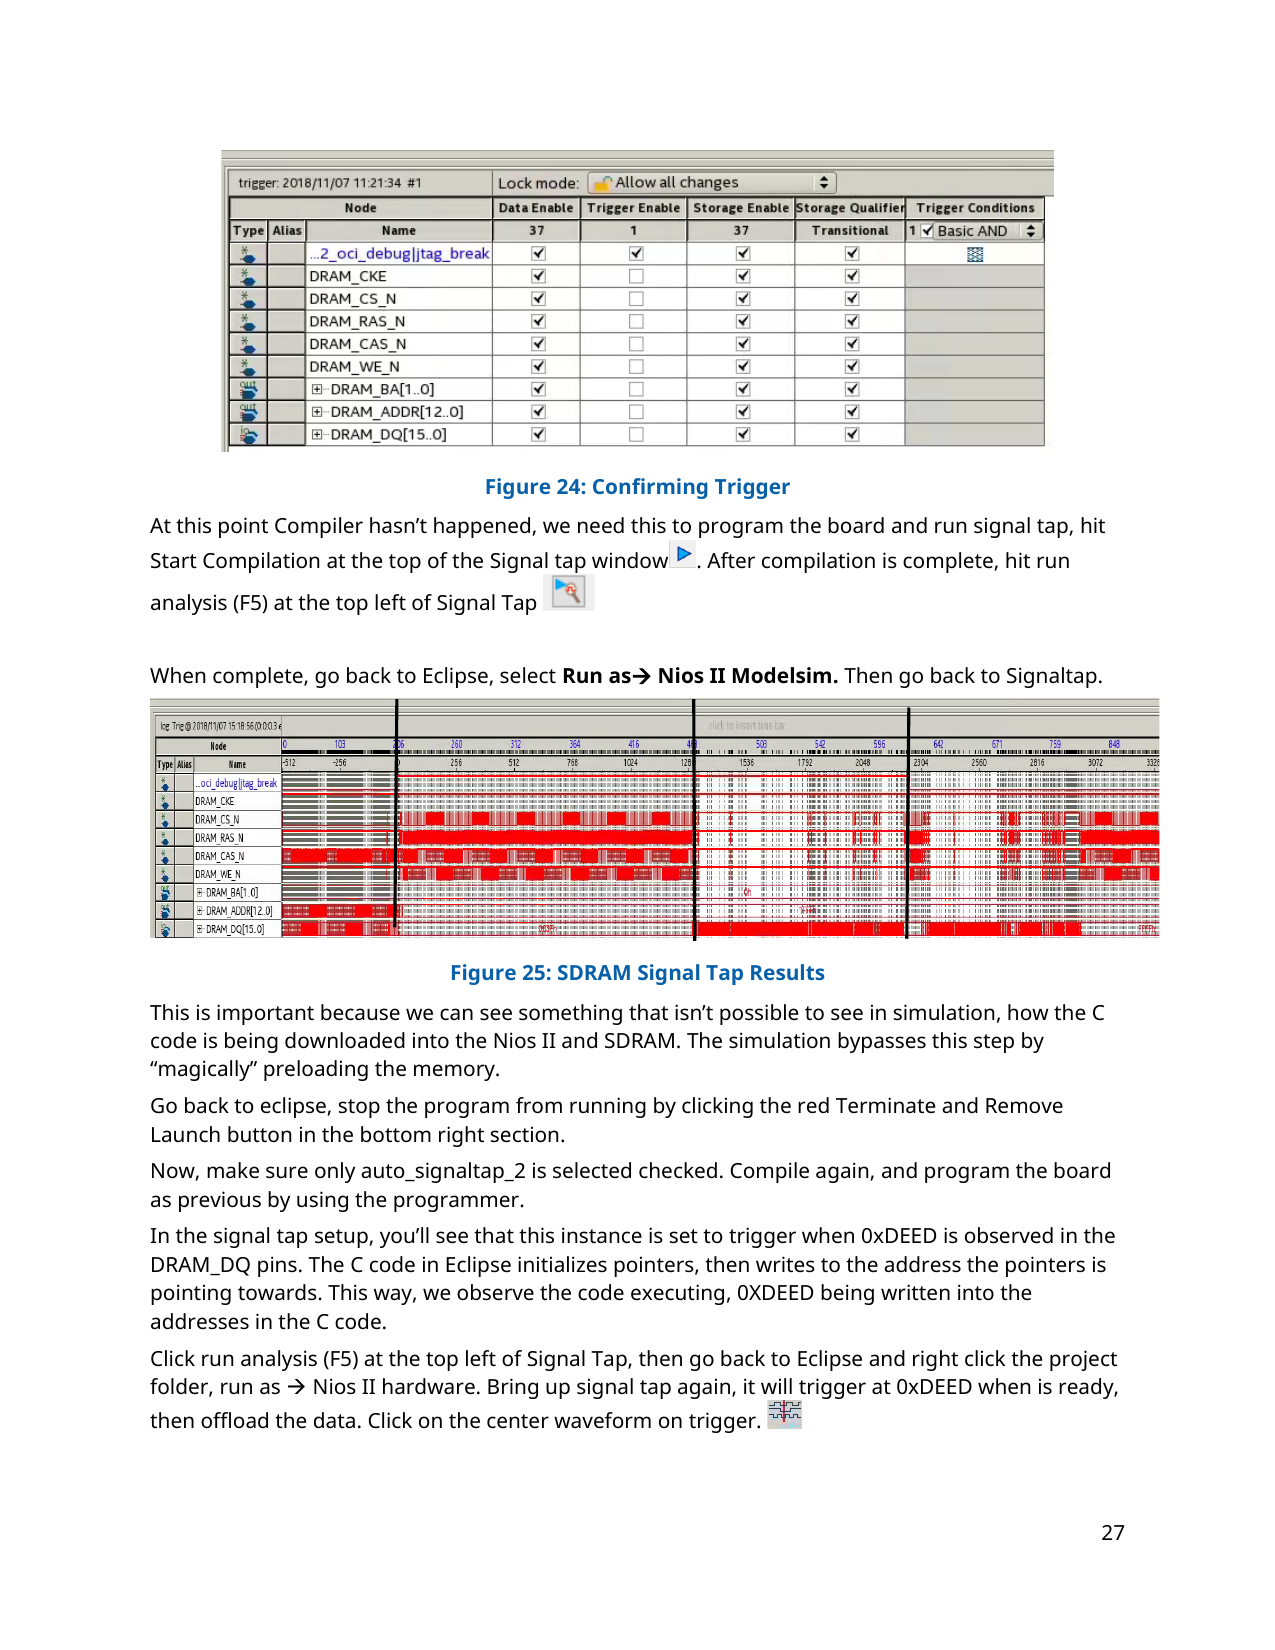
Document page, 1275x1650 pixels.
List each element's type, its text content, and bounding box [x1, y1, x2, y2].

text Now, make sure only auto_signaltap_2 is selected checked. Compile again, and program the board as previous by using the programmer. [150, 1156, 1125, 1213]
picture [221, 150, 1054, 452]
picture [543, 574, 595, 611]
text This is important because we can see something that isn’t possible to see in simulation, how the C code is being downloaded into the Nios II and SDRAM. The simulation bypasses this step by “magically” preloading the memory. [150, 998, 1125, 1083]
text 25 [150, 962, 1125, 985]
text Click run analysis (F5) at the top left of Signal Tap, then go back to clipse and right click the project folder, run as Nios II hardware. Bring up signal tap again, it will trigger at 0xDEED when is ready, then offload the data. Click on the center waveform on trigger. [150, 1344, 1125, 1435]
text When complete, go back to Eclipse, select Run as Nios II Modelsim. Then go back to Signaltap. [150, 661, 1125, 690]
text At this point Compiler hasn’t happened, we need this to program the board and run signal tap, hit Start Compilation at the top of the Signal tap window. After compilation is complete, hit run analysis (F5) at the top left of Signal Tap [150, 512, 1125, 616]
text 24 [150, 476, 1125, 499]
text Go back to eclipse, stop the program from running by clicking the red Terminate and Remove Launch button in the bottom right section. [150, 1091, 1125, 1148]
picture [668, 540, 696, 568]
text In the signal tap setup, you’ll see that this instance is set to trigger when 0xDEED is observed in the DRAM_DQ pins. The C code in Eclipse initializes pointers, then writes to the address the pointers is pointing towards. This way, we observe the code executing, 0XDEED being written into the addresses in the C code. [150, 1222, 1125, 1335]
picture [150, 698, 1160, 938]
picture [767, 1400, 802, 1429]
